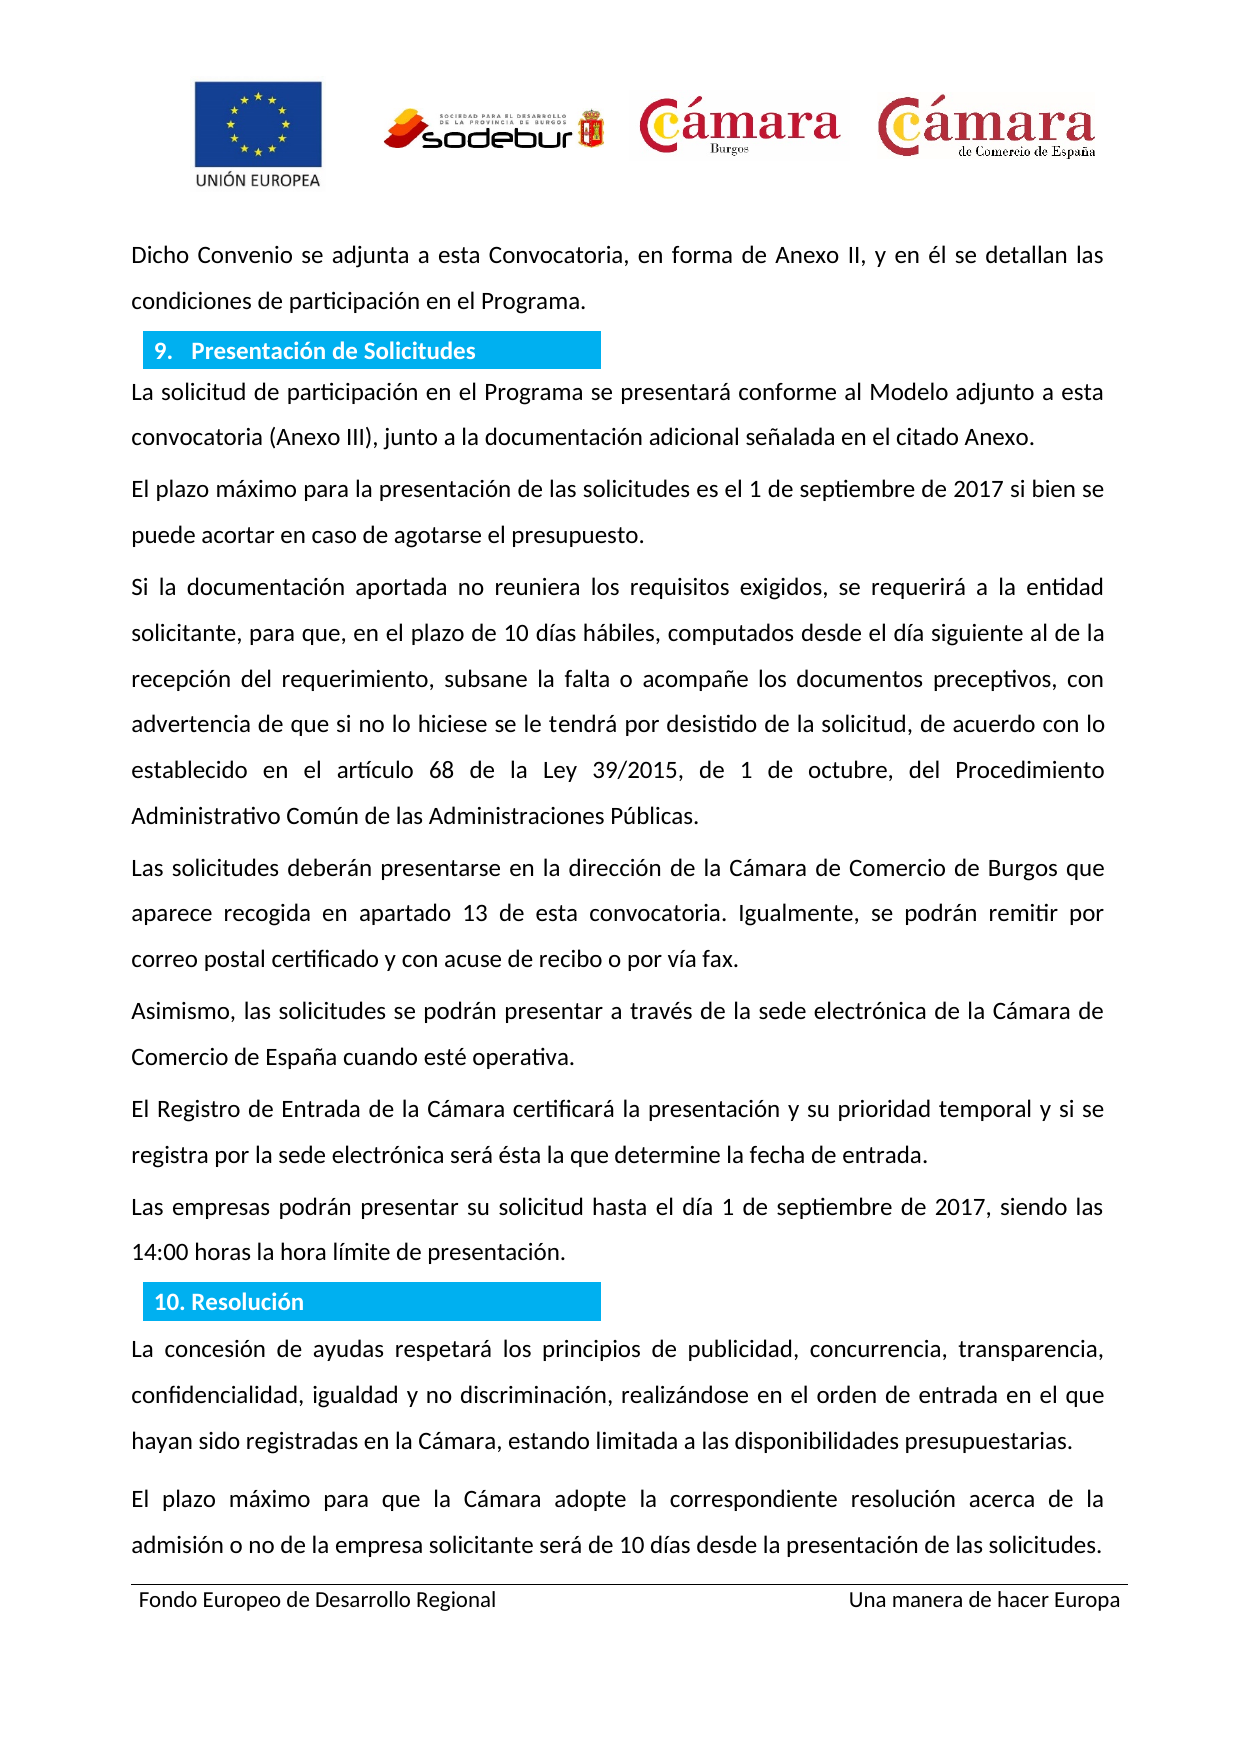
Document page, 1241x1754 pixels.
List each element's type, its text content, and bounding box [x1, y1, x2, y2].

table_header Resolución [143, 1282, 601, 1321]
table_header Presentación de Solicitudes [143, 331, 601, 369]
text La concesión de ayudas respetará los principios de publicidad, concurrencia, transparencia, confidencialidad, igualdad y no discriminación, realizándose en el orden de entrada en el que hayan sido registradas en la Cámara, estando limitada a las disponibilidades presupuestarias. [131, 1333, 1106, 1456]
text El plazo máximo para que la Cámara adopte la correspondiente resolución acerca de la admisión o no de la empresa solicitante será de 10 días desde la presentación de las solicitudes. [131, 1483, 1106, 1559]
text Si la documentación aportada no reuniera los requisitos exigidos, se requerirá a la entidad solicitante, para que, en el plazo de 10 días hábiles, computados desde el día siguiente al de la recepción del requerimiento, subsane la falta o acompañe los documentos preceptivos, con advertencia de que si no lo hiciese se le tendrá por desistido de la solicitud, de acuerdo con lo establecido en el artículo 68 de la Ley 39/2015, de 1 de octubre, del Procedimiento Administrativo Común de las Administraciones Públicas. [131, 571, 1106, 830]
text El plazo máximo para la presentación de las solicitudes es el 1 de septiembre de 2017 si bien se puede acortar en caso de agotarse el presupuesto. [131, 473, 1106, 550]
text El Registro de Entrada de la Cámara certificará la presentación y su prioridad temporal y si se registra por la sede electrónica será ésta la que determine la fecha de entrada. [131, 1093, 1106, 1169]
picture [383, 108, 605, 148]
text Dicho Convenio se adjunta a esta Convocatoria, en forma de Anexo II, y en él se detallan las condiciones de participación en el Programa. [131, 239, 1106, 316]
text La solicitud de participación en el Programa se presentará conforme al Modelo adjunto a esta convocatoria (Anexo III), junto a la documentación adicional señalada en el citado Anexo. [131, 376, 1106, 452]
picture [876, 92, 1095, 159]
text Asimismo, las solicitudes se podrán presentar a través de la sede electrónica de la Cámara de Comercio de España cuando esté operativa. [131, 995, 1106, 1072]
picture [629, 90, 851, 161]
text Las solicitudes deberán presentarse en la dirección de la Cámara de Comercio de Burgos que aparece recogida en apartado 13 de esta convocatoria. Igualmente, se podrán remitir por correo postal certificado y con acuse de recibo o por vía fax. [131, 852, 1106, 974]
picture [190, 76, 326, 192]
text Las empresas podrán presentar su solicitud hasta el día 1 de septiembre de 2017, siendo las 14:00 horas la hora límite de presentación. [131, 1191, 1106, 1267]
